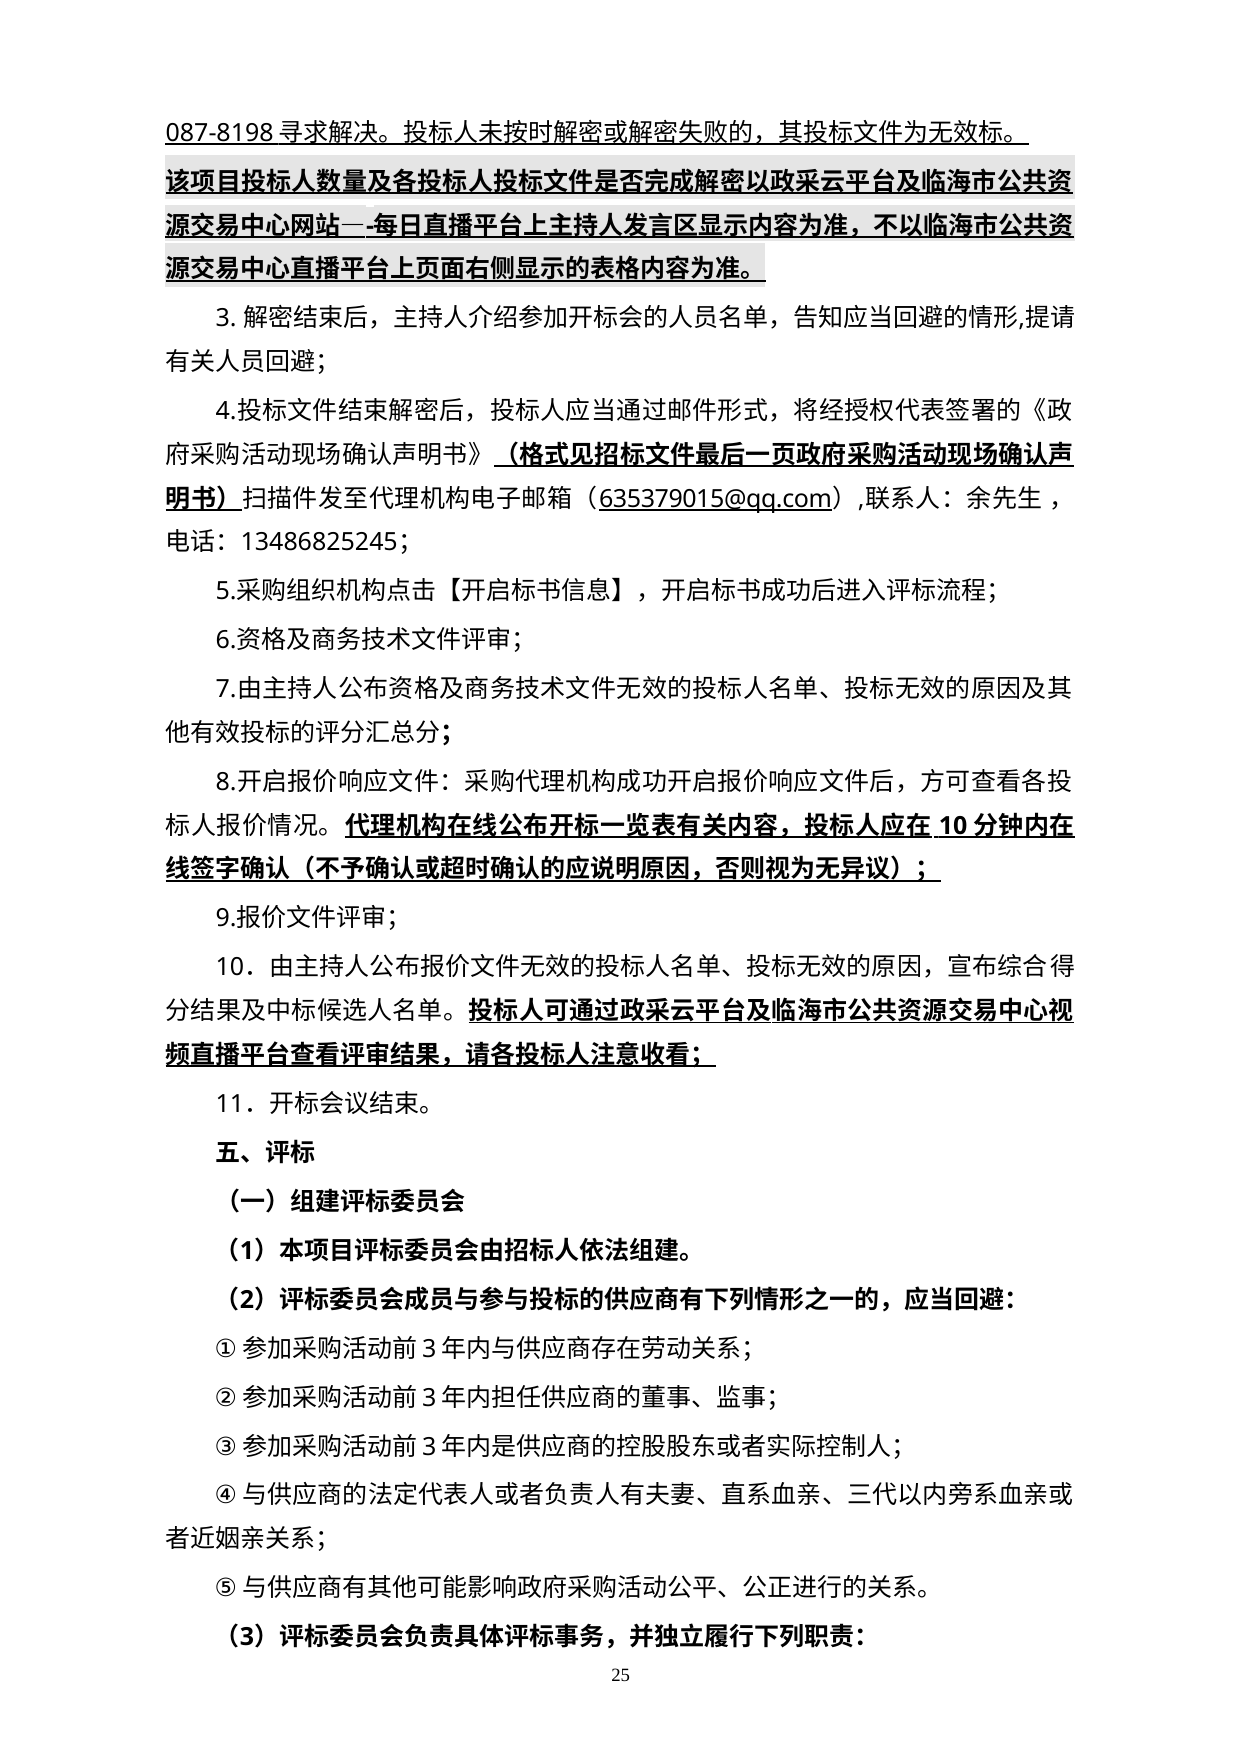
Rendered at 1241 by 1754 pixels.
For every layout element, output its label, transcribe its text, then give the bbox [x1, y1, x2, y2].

text （3）评标委员会负责具体评标事务，并独立履行下列职责： [165, 1611, 1075, 1654]
text ④与供应商的法定代表人或者负责人有夫妻、直系血亲、三代以内旁系血亲或者近姻亲关系； [165, 1469, 1075, 1556]
text （1）本项目评标委员会由招标人依法组建。 [165, 1224, 1075, 1268]
text 该项目投标人数量及各投标人投标文件是否完成解密以政采云平台及临海市公共资源交易中心网站—-每日直播平台上主持人发言区显示内容为准，不以临海市公共资源交易中心直播平台上页面右侧显示的表格内容为准。 [165, 241, 1075, 287]
text ⑤与供应商有其他可能影响政府采购活动公平、公正进行的关系。 [165, 1562, 1075, 1605]
text 五、评标 [215, 1126, 1075, 1170]
text 7.由主持人公布资格及商务技术文件无效的投标人名单、投标无效的原因及其他有效投标的评分汇总分； [165, 663, 1075, 750]
text 8.开启报价响应文件：采购代理机构成功开启报价响应文件后，方可查看各投标人报价情况。代理机构在线公布开标一览表有关内容，投标人应在10分钟内在线签字确认（不予确认或超时确认的应说明原因，否则视为无异议）； [165, 755, 1075, 887]
text ③参加采购活动前3年内是供应商的控股股东或者实际控制人； [165, 1420, 1075, 1464]
text ①参加采购活动前3年内与供应商存在劳动关系； [165, 1322, 1075, 1366]
text 6.资格及商务技术文件评审； [165, 614, 1075, 657]
text 10．由主持人公布报价文件无效的投标人名单、投标无效的原因，宣布综合得分结果及中标候选人名单。投标人可通过政采云平台及临海市公共资源交易中心视频直播平台查看评审结果，请各投标人注意收看； [165, 941, 1075, 1072]
text 4.投标文件结束解密后，投标人应当通过邮件形式，将经授权代表签署的《政府采购活动现场确认声明书》（格式见招标文件最后一页政府采购活动现场确认声明书）扫描件发至代理机构电子邮箱（635379015@qq.com）,联系人：余先生 ，电话：13486825245； [165, 384, 1075, 559]
text ②参加采购活动前3年内担任供应商的董事、监事； [165, 1371, 1075, 1415]
text （2）评标委员会成员与参与投标的供应商有下列情形之一的，应当回避： [165, 1273, 1075, 1317]
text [165, 106, 1075, 150]
text 3. 解密结束后，主持人介绍参加开标会的人员名单，告知应当回避的情形,提请有关人员回避； [165, 292, 1075, 379]
text 11．开标会议结束。 [215, 1077, 1075, 1121]
text 5.采购组织机构点击【开启标书信息】，开启标书成功后进入评标流程； [165, 565, 1075, 608]
text （一）组建评标委员会 [215, 1175, 1075, 1219]
text 9.报价文件评审； [215, 892, 1075, 936]
